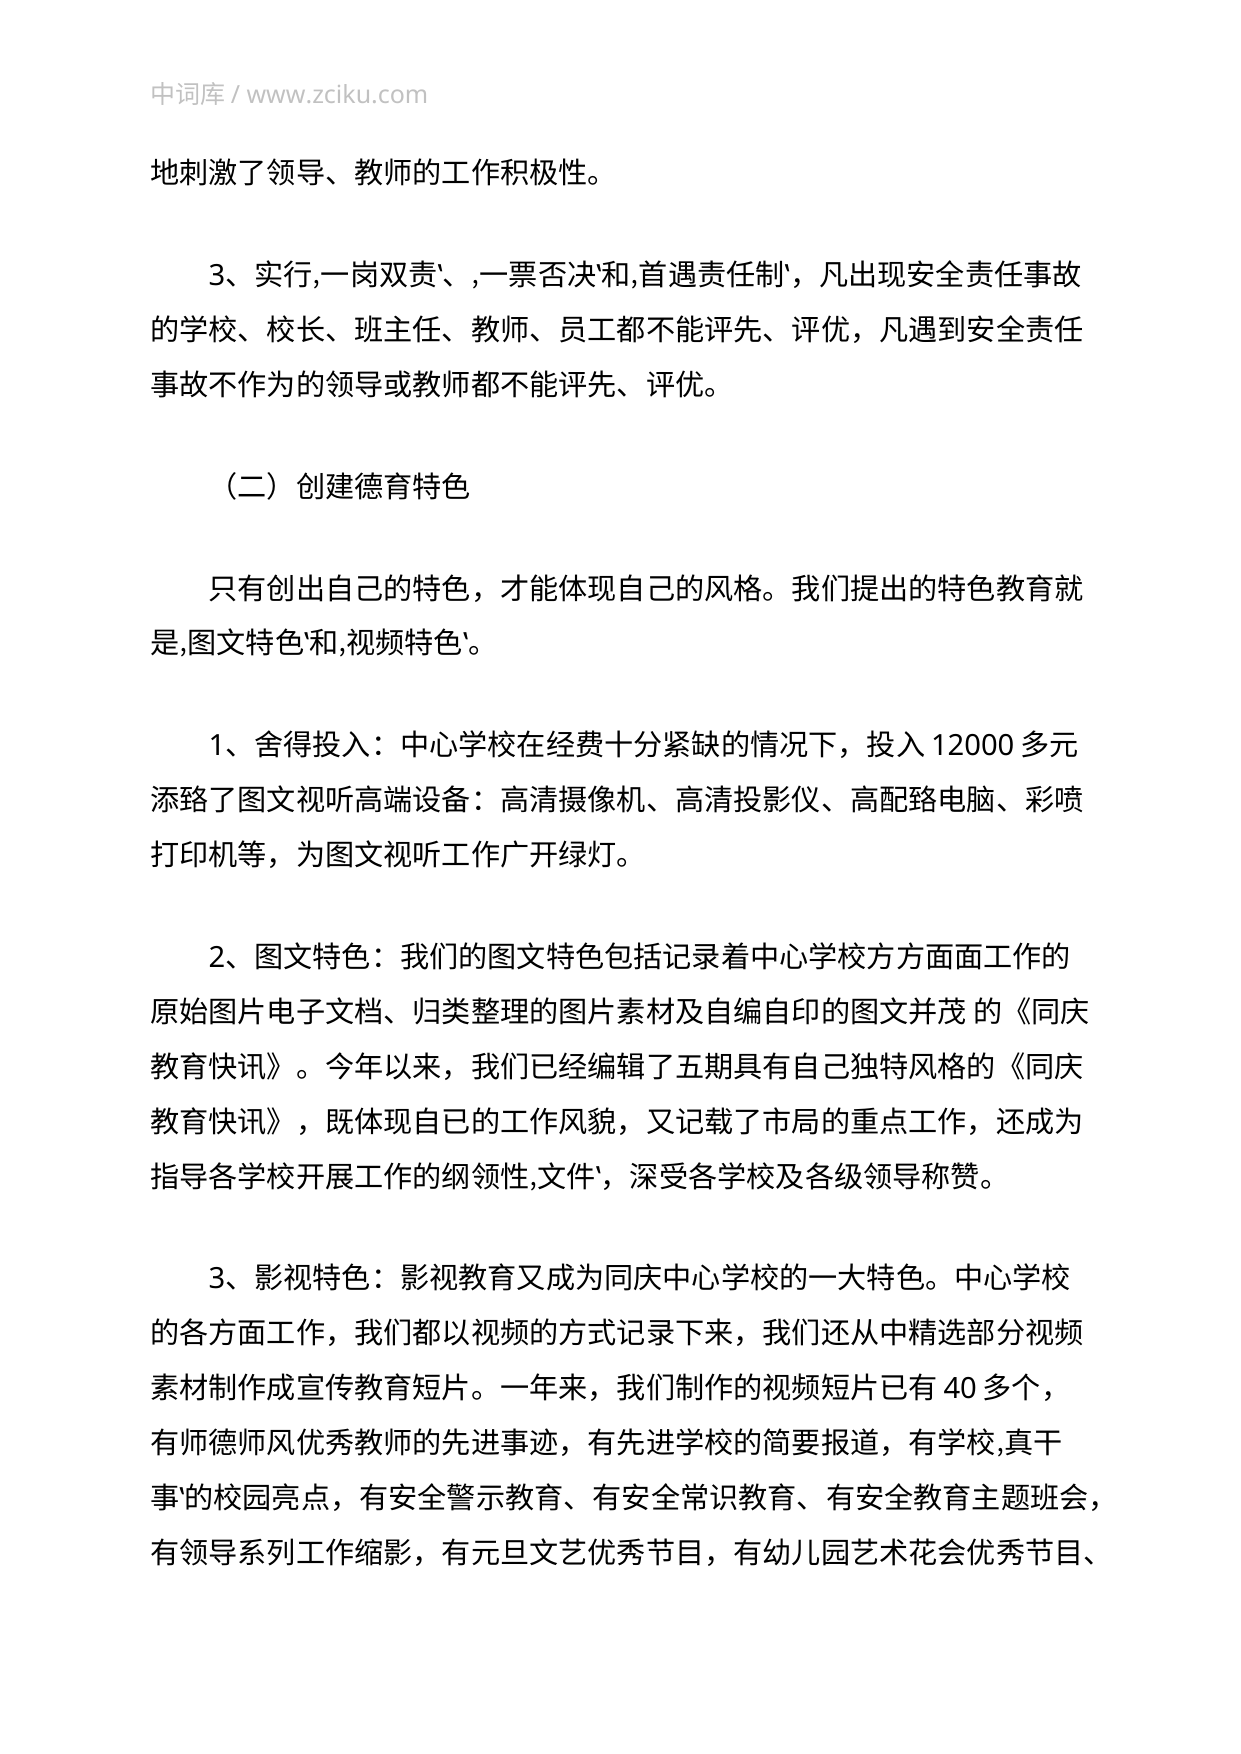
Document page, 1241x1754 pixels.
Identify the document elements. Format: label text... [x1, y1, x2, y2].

text 2、图文特色：我们的图文特色包括记录着中心学校方方面面工作的原始图片电子文档、归类整理的图片素材及自编自印的图文并茂 的《同庆教育快讯》。今年以来，我们已经编辑了五期具有自己独特风格的《同庆教育快讯》，既体现自已的工作风貌，又记载了市局的重点工作，还成为指导各学校开展工作的纲领性‚文件‛，深受各学校及各级领导称赞。 [150, 933, 1090, 1196]
text （二）创建德育特色 [150, 463, 1090, 506]
text 3、实行‚一岗双责‛、‚一票否决‛和‚首遇责任制‛，凡出现安全责任事故的学校、校长、班主任、教师、员工都不能评先、评优，凡遇到安全责任事故不作为的领导或教师都不能评先、评优。 [150, 252, 1090, 404]
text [150, 1255, 1090, 1572]
text 只有创出自己的特色，才能体现自己的风格。我们提出的特色教育就是‚图文特色‛和‚视频特色‛。 [150, 565, 1090, 662]
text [150, 150, 1090, 192]
text 1、舍得投入：中心学校在经费十分紧缺的情况下，投入12000多元添臵了图文视听高端设备：高清摄像机、高清投影仪、高配臵电脑、彩喷打印机等，为图文视听工作广开绿灯。 [150, 722, 1090, 874]
